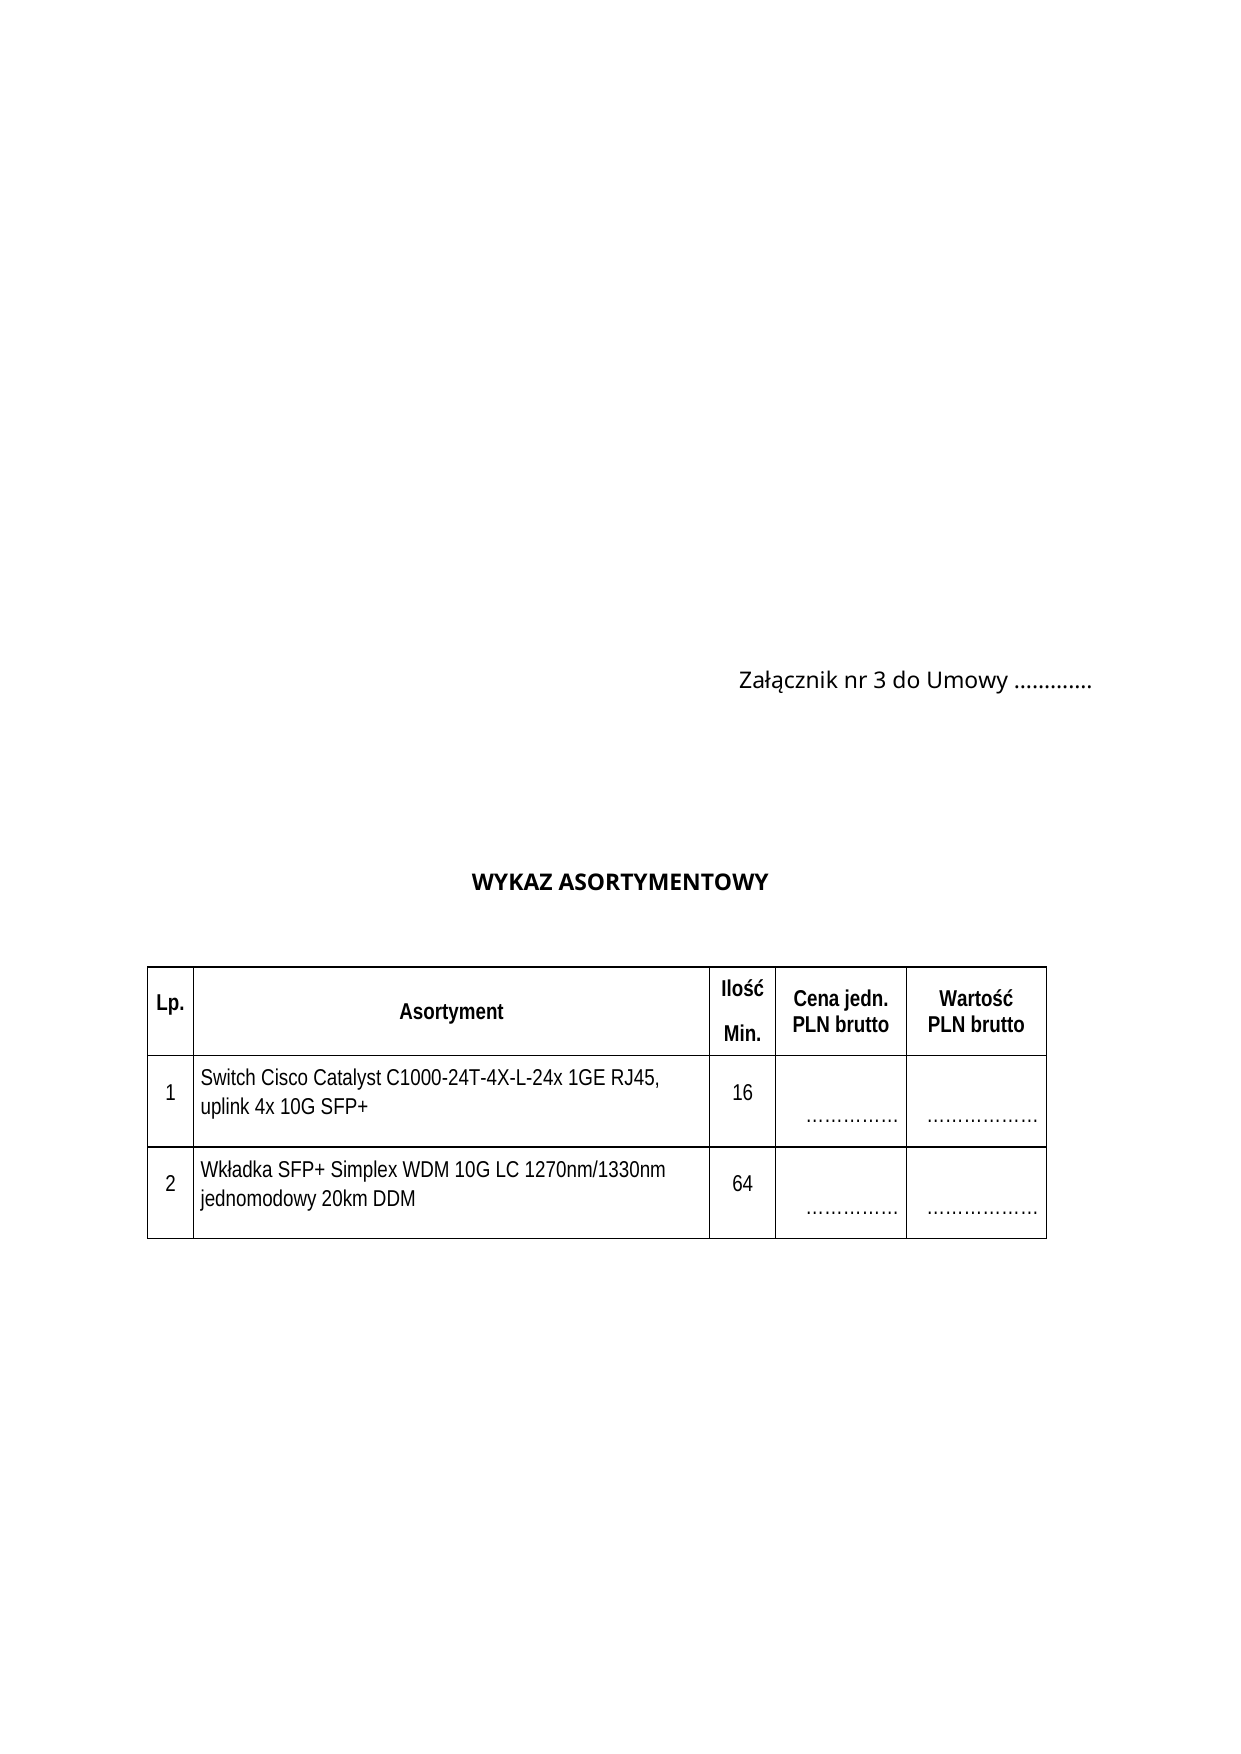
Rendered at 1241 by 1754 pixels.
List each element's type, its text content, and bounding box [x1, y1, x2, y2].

table_header Lp. [148, 968, 193, 1054]
table_header Wartość PLN brutto [907, 968, 1046, 1054]
table_cell …………… [776, 1148, 906, 1238]
table_cell 2 [148, 1148, 193, 1238]
text Załącznik nr 3 do Umowy …………. [148, 664, 1093, 695]
table_header Cena jedn. PLN brutto [776, 968, 906, 1054]
table_cell ……………… [907, 1148, 1046, 1238]
table_cell 1 [148, 1056, 193, 1146]
table_cell Wkładka SFP+ Simplex WDM 10G LC 1270nm/1330nm jednomodowy 20km DDM [194, 1148, 709, 1238]
table_cell Switch Cisco Catalyst C1000-24T-4X-L-24x 1GE RJ45, uplink 4x 10G SFP+ [194, 1056, 709, 1146]
table_header Ilość Min. [710, 968, 775, 1054]
table_cell 16 [710, 1056, 775, 1146]
table_cell 64 [710, 1148, 775, 1238]
table_cell …………… [776, 1056, 906, 1146]
table_header Asortyment [194, 968, 709, 1054]
table_cell ……………… [907, 1056, 1046, 1146]
text WYKAZ ASORTYMENTOWY [148, 866, 1093, 897]
